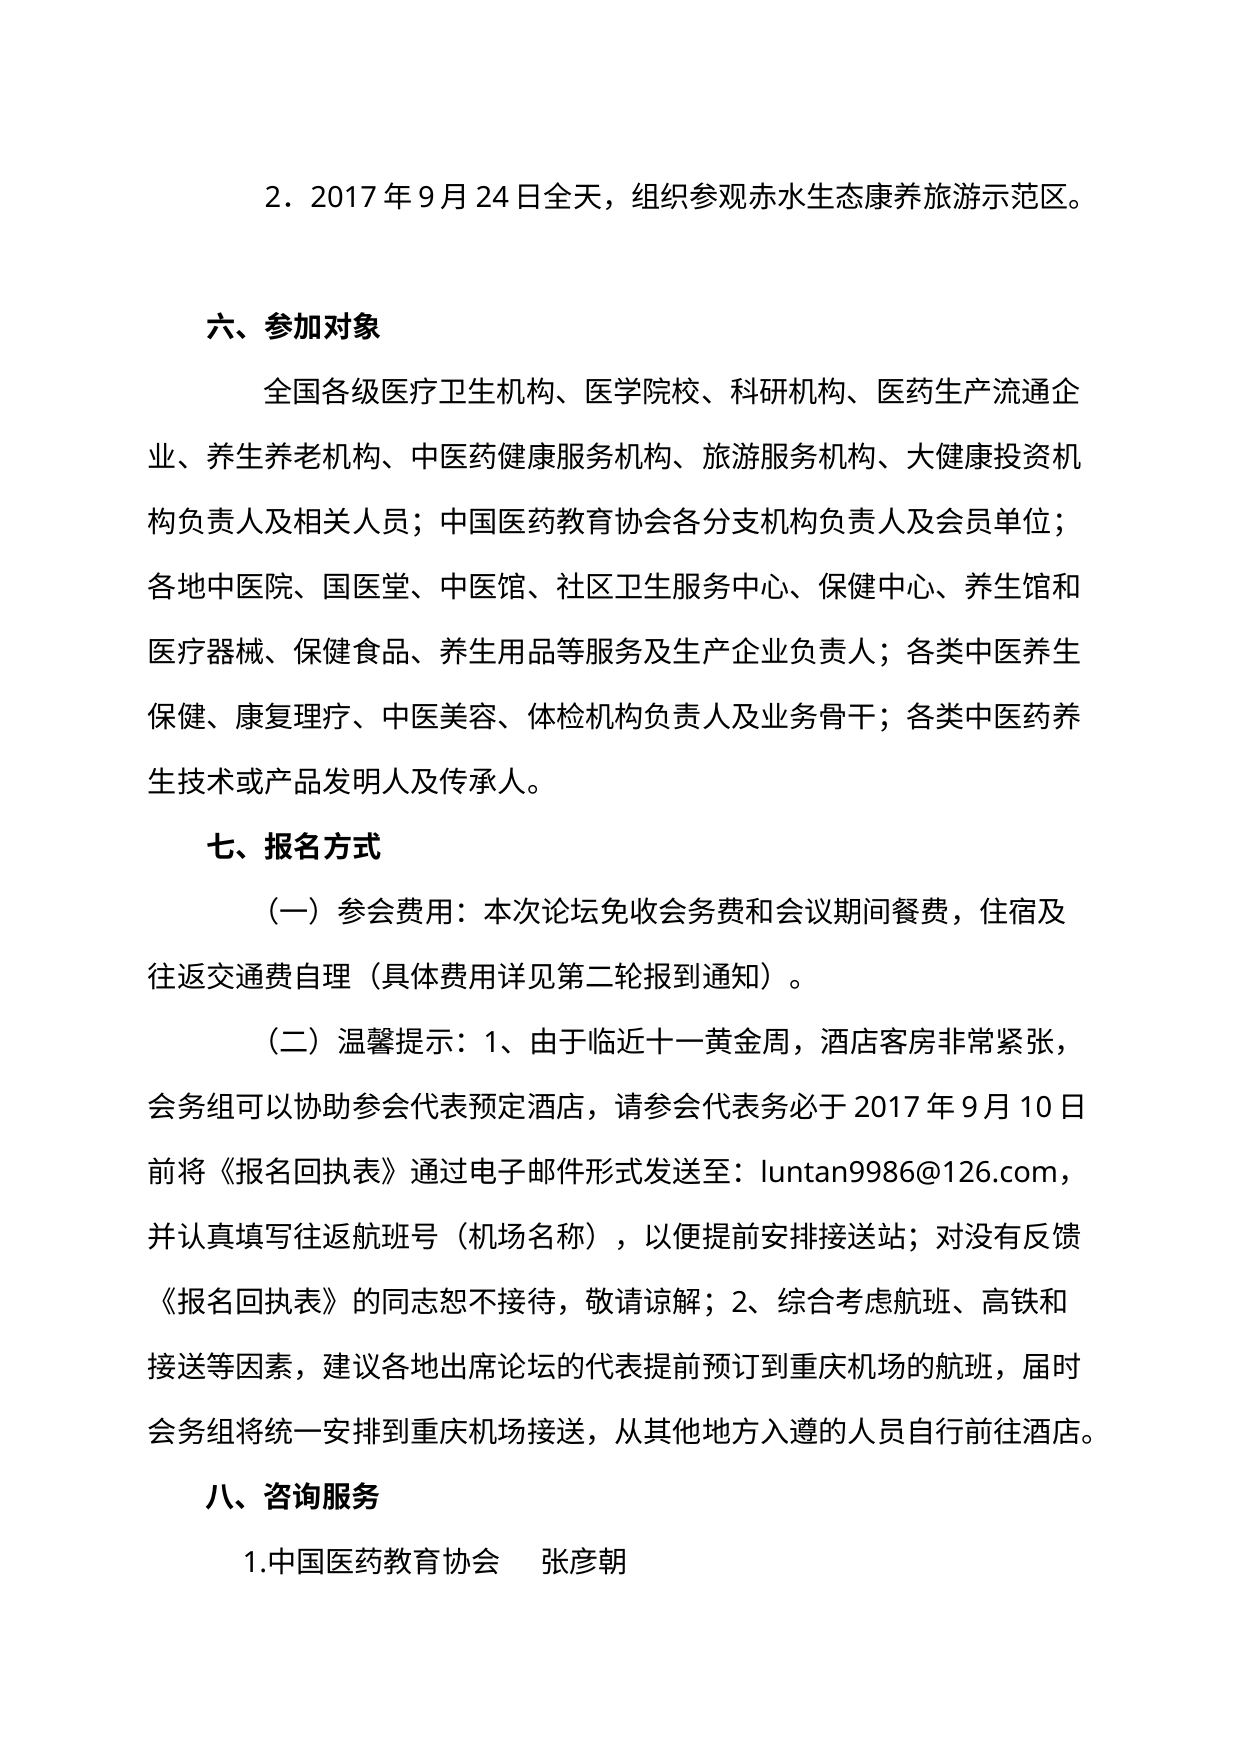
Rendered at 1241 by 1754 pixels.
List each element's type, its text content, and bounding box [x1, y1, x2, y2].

text 2．2017年9月24日全天，组织参观赤水生态康养旅游示范区。 [148, 162, 1092, 292]
text （二）温馨提示：1、由于临近十一黄金周，酒店客房非常紧张，会务组可以协助参会代表预定酒店，请参会代表务必于2017年9月10日前将《报名回执表》通过电子邮件形式发送至：luntan9986@126.com，并认真填写往返航班号（机场名称），以便提前安排接送站；对没有反馈《报名回执表》的同志恕不接待，敬请谅解；2、综合考虑航班、高铁和接送等因素，建议各地出席论坛的代表提前预订到重庆机场的航班，届时会务组将统一安排到重庆机场接送，从其他地方入遵的人员自行前往酒店。 [148, 1007, 1092, 1462]
text 1.中国医药教育协会 张彦朝 [242, 1527, 1092, 1592]
text 全国各级医疗卫生机构、医学院校、科研机构、医药生产流通企业、养生养老机构、中医药健康服务机构、旅游服务机构、大健康投资机构负责人及相关人员；中国医药教育协会各分支机构负责人及会员单位；各地中医院、国医堂、中医馆、社区卫生服务中心、保健中心、养生馆和医疗器械、保健食品、养生用品等服务及生产企业负责人；各类中医养生保健、康复理疗、中医美容、体检机构负责人及业务骨干；各类中医药养生技术或产品发明人及传承人。 [148, 357, 1092, 812]
text 八、咨询服务 [148, 1462, 1092, 1527]
text 六、参加对象 [148, 292, 1092, 357]
text 七、报名方式 [148, 812, 1092, 877]
text （一）参会费用：本次论坛免收会务费和会议期间餐费，住宿及往返交通费自理（具体费用详见第二轮报到通知）。 [148, 877, 1092, 1007]
